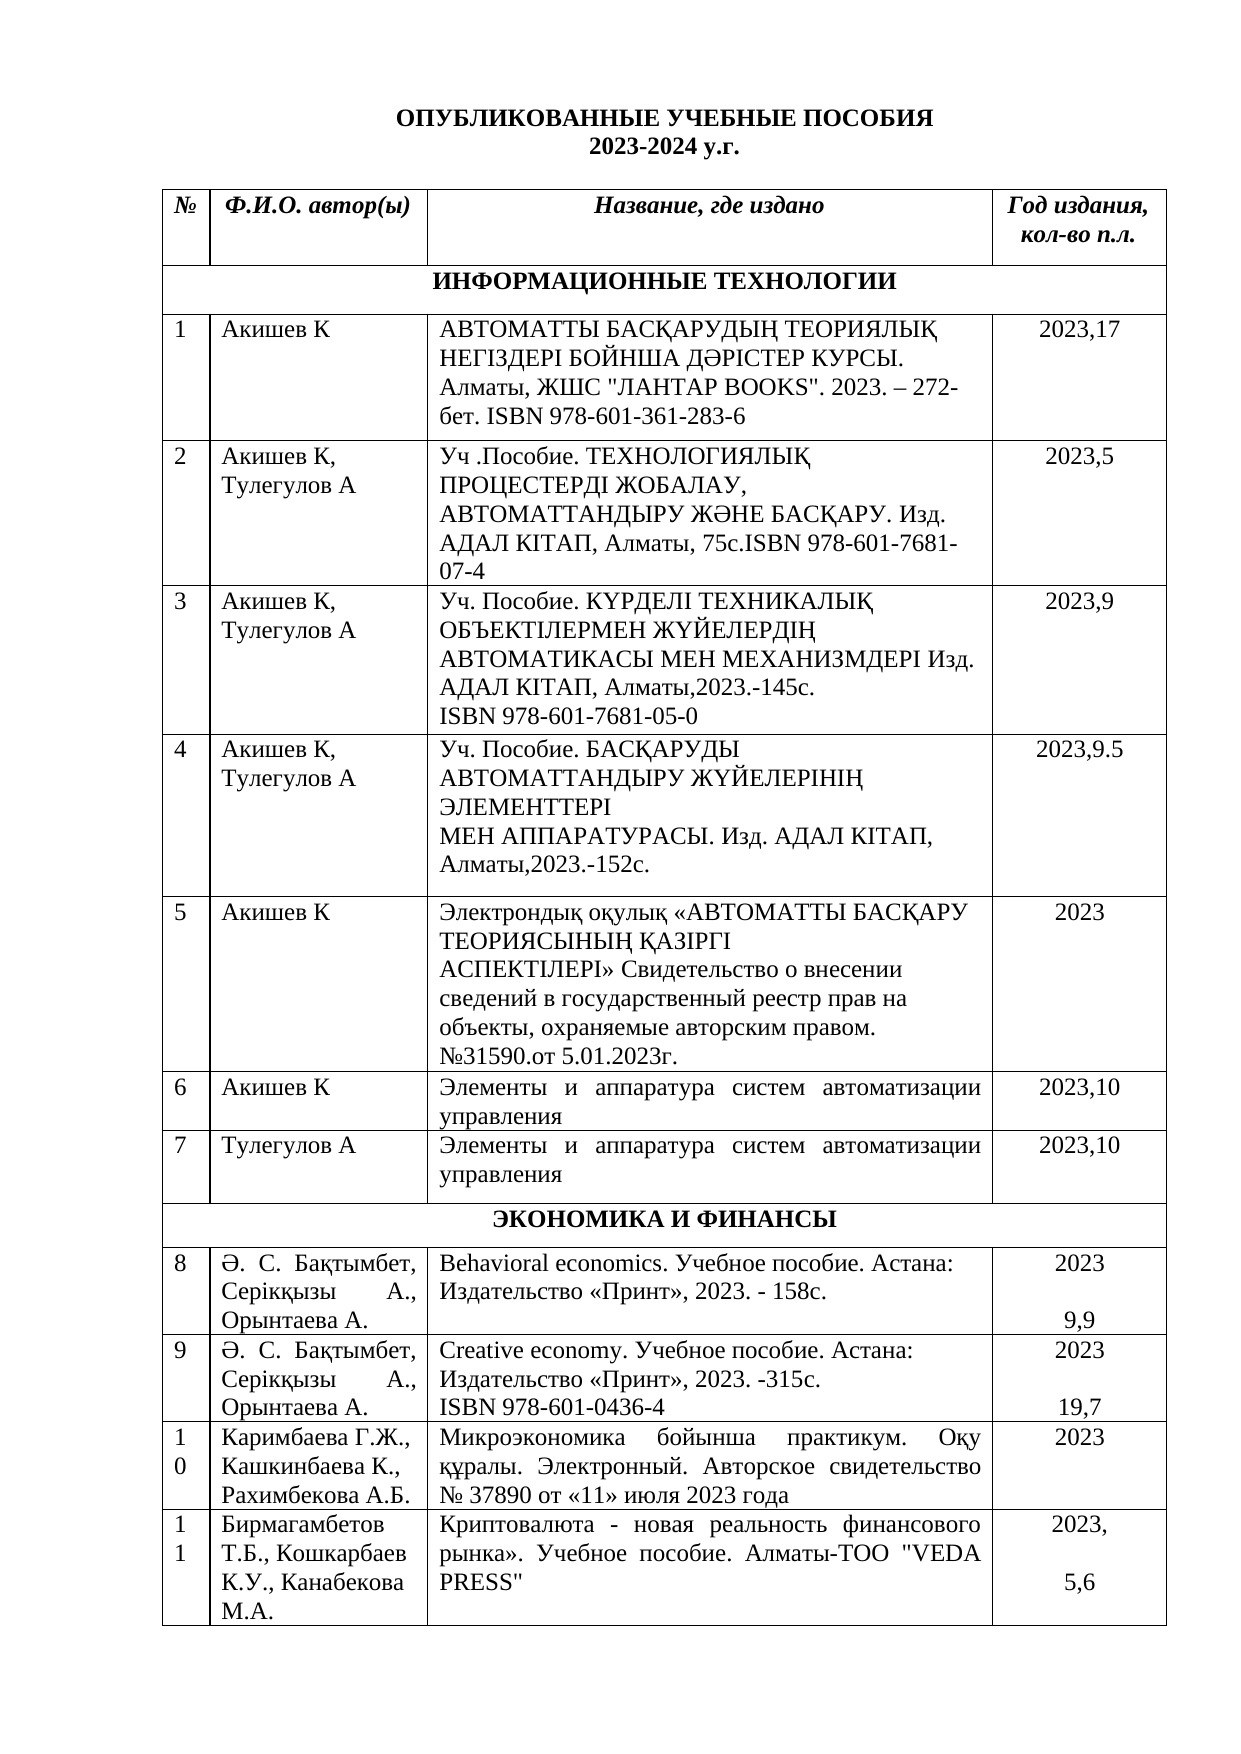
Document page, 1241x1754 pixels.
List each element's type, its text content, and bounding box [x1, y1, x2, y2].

table_cell 2023,10 [993, 1072, 1166, 1129]
table_cell Акишев К, Тулегулов А [211, 586, 427, 733]
table_cell 2023,10 [993, 1131, 1166, 1203]
table_header Ф.И.О. автор(ы) [211, 190, 427, 265]
table_cell АВТОМАТТЫ БАСҚАРУДЫҢ ТЕОРИЯЛЫҚ НЕГІЗДЕРІ БОЙНША ДӘРІСТЕР КУРСЫ. Алматы, ЖШС "ЛАНТАР BOOKS". 2023. – 272-бет. ISBN 978-601-361-283-6 [428, 315, 992, 440]
table_cell 8 [163, 1248, 209, 1334]
table_cell 2023,5 [993, 441, 1166, 585]
table_cell Элементы и аппаратура систем автоматизации управления [428, 1072, 992, 1129]
table_cell 2023,17 [993, 315, 1166, 440]
table_cell 9 [163, 1335, 209, 1421]
table_cell Ә. С. Бақтымбет, Серікқызы А., Орынтаева А. [211, 1248, 427, 1334]
table_cell Behavioral economics. Учебное пособие. Астана: Издательство «Принт», 2023. - 158с. [428, 1248, 992, 1334]
table_header Название, где издано [428, 190, 992, 265]
table_header Год издания, кол-во п.л. [993, 190, 1166, 265]
table_cell Акишев К, Тулегулов А [211, 441, 427, 585]
table_cell Микроэкономика бойынша практикум. Оқу құралы. Электронный. Авторское свидетельство № 37890 от «11» июля 2023 года [428, 1422, 992, 1508]
table_cell Уч .Пособие. ТЕХНОЛОГИЯЛЫҚ ПРОЦЕСТЕРДІ ЖОБАЛАУ, АВТОМАТТАНДЫРУ ЖӘНЕ БАСҚАРУ. Изд. АДАЛ КІТАП, Алматы, 75с.ISBN 978-601-7681-07-4 [428, 441, 992, 585]
table_cell 6 [163, 1072, 209, 1129]
table_cell Ә. С. Бақтымбет, Серікқызы А., Орынтаева А. [211, 1335, 427, 1421]
table_cell 2023,9 [993, 586, 1166, 733]
table_cell 2023 [993, 1422, 1166, 1508]
table_cell Акишев К, Тулегулов А [211, 735, 427, 896]
table_cell Криптовалюта - новая реальность финансового рынка». Учебное пособие. Алматы-ТОО "VEDA PRESS" [428, 1510, 992, 1624]
table_cell 4 [163, 735, 209, 896]
table_cell Creative economy. Учебное пособие. Астана: Издательство «Принт», 2023. -315c. ISBN 978-601-0436-4 [428, 1335, 992, 1421]
table_cell 2023 [993, 897, 1166, 1071]
table_cell Тулегулов А [211, 1131, 427, 1203]
table_cell 3 [163, 586, 209, 733]
table_cell Акишев К [211, 315, 427, 440]
table_cell ИНФОРМАЦИОННЫЕ ТЕХНОЛОГИИ [163, 266, 1166, 313]
table_cell 2023,9.5 [993, 735, 1166, 896]
table_cell 2023 9,9 [993, 1248, 1166, 1334]
table_cell 7 [163, 1131, 209, 1203]
table_cell Элементы и аппаратура систем автоматизации управления [428, 1131, 992, 1203]
table_cell Бирмагамбетов Т.Б., Кошкарбаев К.У., Канабекова М.А. [211, 1510, 427, 1624]
table_cell 1 [163, 315, 209, 440]
table_cell 10 [163, 1422, 209, 1508]
table_cell 2023, 5,6 [993, 1510, 1166, 1624]
table_cell 2 [163, 441, 209, 585]
text ОПУБЛИКОВАННЫЕ УЧЕБНЫЕ ПОСОБИЯ [177, 103, 1152, 131]
table_cell 11 [163, 1510, 209, 1624]
table_cell ЭКОНОМИКА И ФИНАНСЫ [163, 1204, 1166, 1247]
table_cell Каримбаева Г.Ж., Кашкинбаева К., Рахимбекова А.Б. [211, 1422, 427, 1508]
table_cell Акишев К [211, 1072, 427, 1129]
table_cell Электрондық оқулық «АВТОМАТТЫ БАСҚАРУ ТЕОРИЯСЫНЫҢ ҚАЗІРГІ АСПЕКТІЛЕРІ» Свидетельство о внесении сведений в государственный реестр прав на объекты, охраняемые авторским правом.№31590.от 5.01.2023г. [428, 897, 992, 1071]
table_cell 5 [163, 897, 209, 1071]
table_cell 2023 19,7 [993, 1335, 1166, 1421]
table_cell Уч. Пособие. КҮРДЕЛІ ТЕХНИКАЛЫҚ ОБЪЕКТІЛЕРМЕН ЖҮЙЕЛЕРДІҢ АВТОМАТИКАСЫ МЕН МЕХАНИЗМДЕРІ Изд. АДАЛ КІТАП, Алматы,2023.-145с. ISBN 978-601-7681-05-0 [428, 586, 992, 733]
table_cell Акишев К [211, 897, 427, 1071]
table_header № [163, 190, 209, 265]
text 2023-2024 у.г. [177, 131, 1152, 160]
table_cell Уч. Пособие. БАСҚАРУДЫ АВТОМАТТАНДЫРУ ЖҮЙЕЛЕРІНІҢ ЭЛЕМЕНТТЕРІ МЕН АППАРАТУРАСЫ. Изд. АДАЛ КІТАП, Алматы,2023.-152с. [428, 735, 992, 896]
